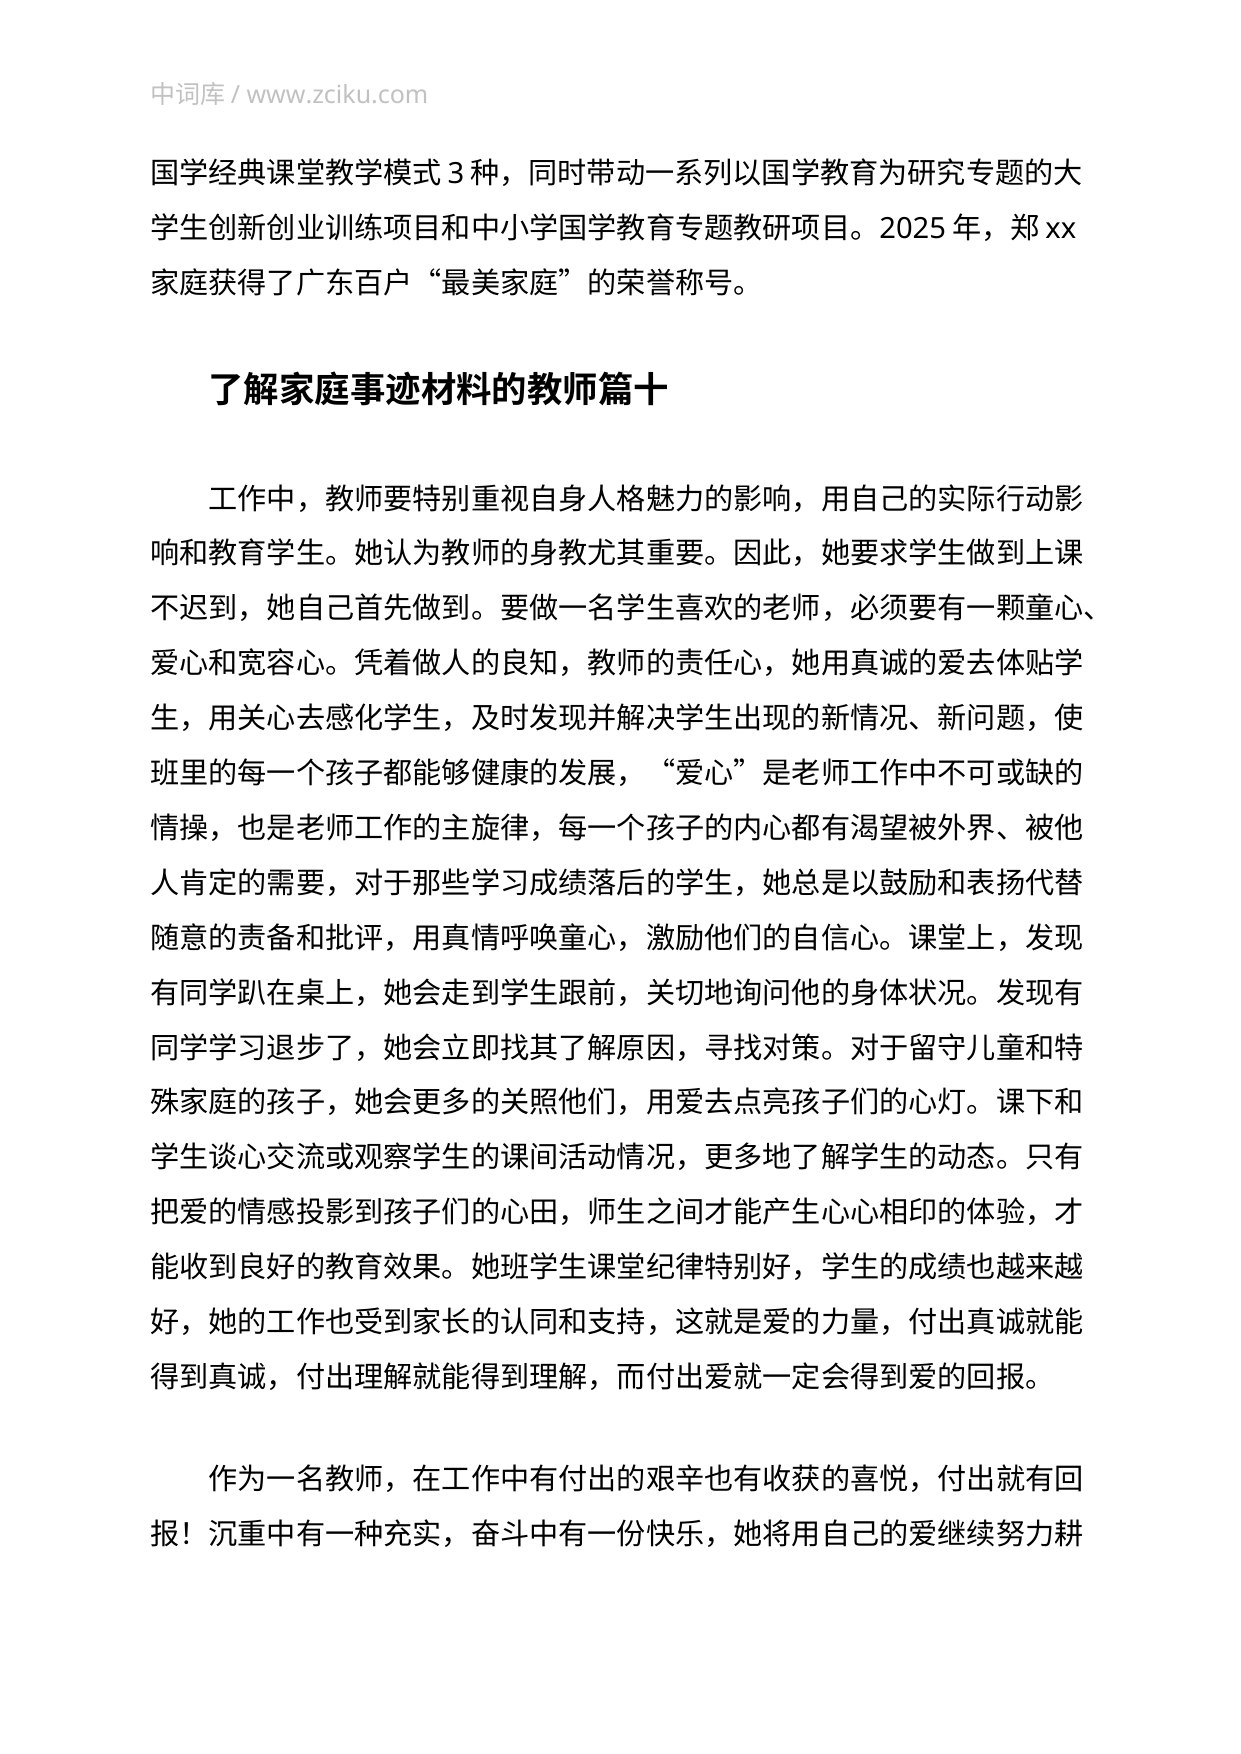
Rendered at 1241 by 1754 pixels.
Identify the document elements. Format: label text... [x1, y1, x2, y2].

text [150, 150, 1090, 302]
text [150, 1455, 1090, 1552]
text 工作中，教师要特别重视自身人格魅力的影响，用自己的实际行动影响和教育学生。她认为教师的身教尤其重要。因此，她要求学生做到上课不迟到，她自己首先做到。要做一名学生喜欢的老师，必须要有一颗童心、爱心和宽容心。凭着做人的良知，教师的责任心，她用真诚的爱去体贴学生，用关心去感化学生，及时发现并解决学生出现的新情况、新问题，使班里的每一个孩子都能够健康的发展，“爱心”是老师工作中不可或缺的情操，也是老师工作的主旋律，每一个孩子的内心都有渴望被外界、被他人肯定的需要，对于那些学习成绩落后的学生，她总是以鼓励和表扬代替随意的责备和批评，用真情呼唤童心，激励他们的自信心。课堂上，发现有同学趴在桌上，她会走到学生跟前，关切地询问他的身体状况。发现有同学学习退步了，她会立即找其了解原因，寻找对策。对于留守儿童和特殊家庭的孩子，她会更多的关照他们，用爱去点亮孩子们的心灯。课下和学生谈心交流或观察学生的课间活动情况，更多地了解学生的动态。只有把爱的情感投影到孩子们的心田，师生之间才能产生心心相印的体验，才能收到良好的教育效果。她班学生课堂纪律特别好，学生的成绩也越来越好，她的工作也受到家长的认同和支持，这就是爱的力量，付出真诚就能得到真诚，付出理解就能得到理解，而付出爱就一定会得到爱的回报。 [150, 475, 1090, 1396]
text 了解家庭事迹材料的教师篇十 [150, 362, 1090, 413]
